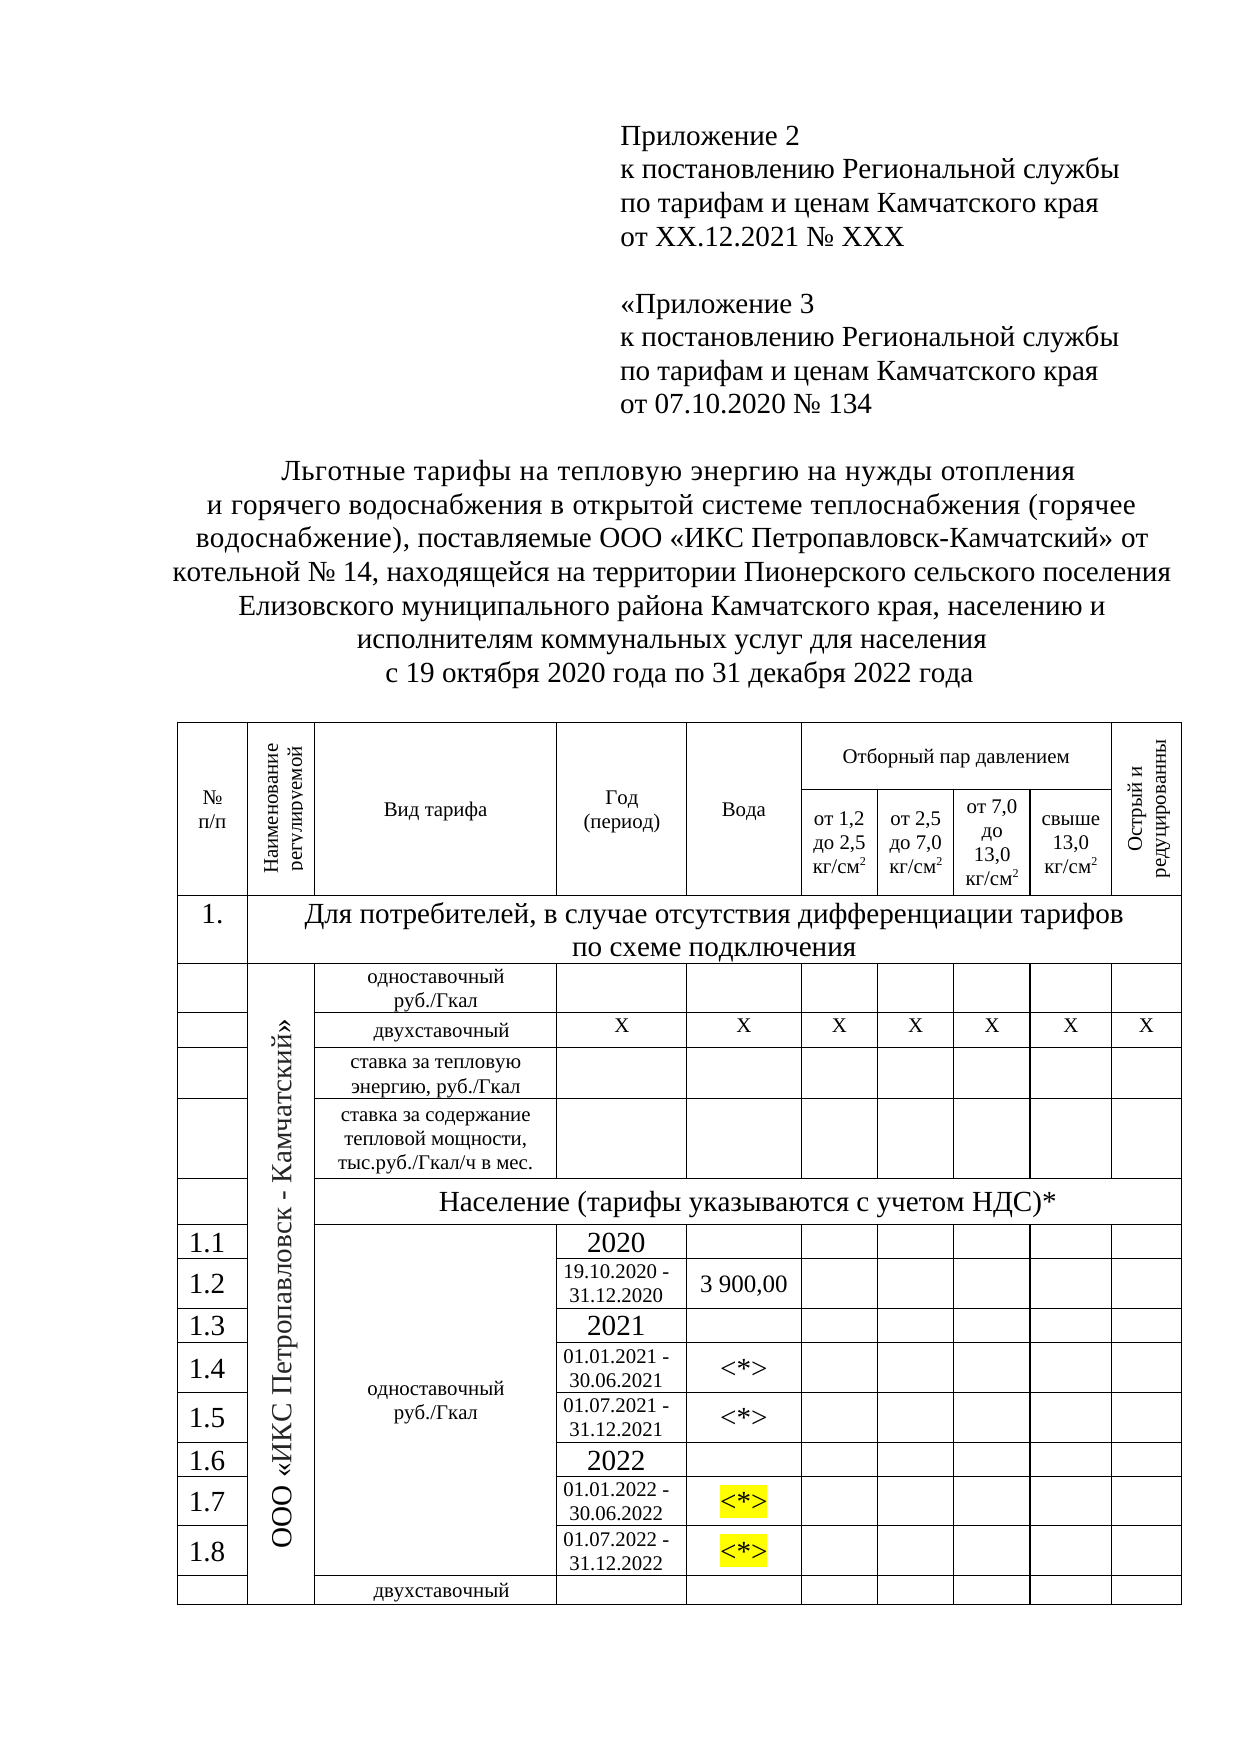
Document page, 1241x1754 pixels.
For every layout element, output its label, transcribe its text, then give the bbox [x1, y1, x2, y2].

table_cell [1031, 1259, 1111, 1307]
table_cell [954, 1526, 1029, 1574]
table_cell 1.6 [178, 1443, 247, 1476]
table_cell [178, 1576, 247, 1604]
table_cell [954, 1343, 1029, 1392]
table_cell [1112, 1443, 1181, 1476]
table_cell 1.8 [178, 1526, 247, 1574]
table_cell [1112, 1526, 1181, 1574]
table_cell [878, 1099, 953, 1178]
table_cell 1.3 [178, 1309, 247, 1342]
table_cell [802, 1393, 877, 1442]
table_cell [878, 1443, 953, 1476]
text к постановлению Региональной службы [620, 319, 1181, 353]
table_cell от 2,5 до 7,0 кг/см2 [878, 790, 953, 895]
table_cell [878, 1576, 953, 1604]
table_cell Х [557, 1013, 686, 1047]
table_cell <*> [687, 1393, 801, 1442]
table_cell [1112, 1393, 1181, 1442]
table_cell Х [954, 1013, 1029, 1047]
table_cell свыше 13,0 кг/см2 [1031, 790, 1111, 895]
table_cell [1112, 1343, 1181, 1392]
table_cell [1031, 1477, 1111, 1525]
table_cell 1.2 [178, 1259, 247, 1307]
table_cell [1112, 1309, 1181, 1342]
table_cell 01.07.2021 - 31.12.2021 [557, 1393, 686, 1442]
table_cell одноставочный руб./Гкал [315, 964, 556, 1012]
table_cell 01.07.2022 - 31.12.2022 [557, 1526, 686, 1574]
table_cell [687, 1225, 801, 1258]
table_cell [1112, 1576, 1181, 1604]
table_cell [687, 1309, 801, 1342]
table_cell [802, 1526, 877, 1574]
table_cell Х [1031, 1013, 1111, 1047]
table_cell [954, 1477, 1029, 1525]
text Приложение 2 [620, 118, 1181, 152]
table_cell [1031, 1443, 1111, 1476]
table_cell [802, 1099, 877, 1178]
table_cell [954, 1259, 1029, 1307]
table_cell 1.4 [178, 1343, 247, 1392]
table_header Наименование регулируемой организации [248, 723, 314, 895]
table_cell [687, 964, 801, 1012]
table_cell [1031, 1048, 1111, 1098]
table_header Вода [687, 723, 801, 895]
table_header Острый и редуцированный пар [1112, 723, 1181, 895]
table_cell Население (тарифы указываются с учетом НДС)* [315, 1179, 1181, 1224]
table_cell [954, 1225, 1029, 1258]
table_cell [802, 1048, 877, 1098]
table_cell [954, 964, 1029, 1012]
table_cell Х [802, 1013, 877, 1047]
text Льготные тарифы на тепловую энергию на нужды отопления и горячего водоснабжения в открытой системе теплоснабжения (горячее водоснабжение), поставляемые ООО «ИКС Петропавловск-Камчатский» от котельной № 14, находящейся на территории Пионерского сельского поселения Елизовского муниципального района Камчатского края, населению и исполнителям коммунальных услуг для населения [162, 453, 1181, 655]
table_cell [954, 1443, 1029, 1476]
table_cell [954, 1048, 1029, 1098]
table_cell 01.01.2022 -30.06.2022 [557, 1477, 686, 1525]
table_cell двухставочный [315, 1576, 556, 1604]
text к постановлению Региональной службы [620, 152, 1181, 185]
table_cell ставка за содержание тепловой мощности, тыс.руб./Гкал/ч в мес. [315, 1099, 556, 1178]
table_cell [878, 1393, 953, 1442]
table_cell [802, 1477, 877, 1525]
table_cell 1.1 [178, 1225, 247, 1258]
table_cell [802, 1343, 877, 1392]
table_cell 2021 [557, 1309, 686, 1342]
text от XX.12.2021 № XXX [620, 219, 1181, 252]
table_cell двухставочный [315, 1013, 556, 1047]
text с 19 октября 2020 года по 31 декабря 2022 года [162, 655, 1181, 688]
table_cell 2022 [557, 1443, 686, 1476]
table_cell [178, 1179, 247, 1224]
text по тарифам и ценам Камчатского края [620, 185, 1181, 219]
table_cell [557, 1099, 686, 1178]
table_cell [878, 1526, 953, 1574]
table_cell [1031, 1576, 1111, 1604]
table_header № п/п [178, 723, 247, 895]
text «Приложение 3 [620, 286, 1181, 319]
table_cell [1112, 1259, 1181, 1307]
table_cell [557, 1048, 686, 1098]
table_cell Х [1112, 1013, 1181, 1047]
table_cell Для потребителей, в случае отсутствия дифференциации тарифов по схеме подключения [248, 896, 1181, 963]
table_cell <*> [687, 1343, 801, 1392]
table_cell 1.5 [178, 1393, 247, 1442]
table_cell [954, 1099, 1029, 1178]
table_cell [687, 1099, 801, 1178]
table_cell [178, 1013, 247, 1047]
table_cell [1112, 1477, 1181, 1525]
table_cell 1.7 [178, 1477, 247, 1525]
table_cell 19.10.2020 - 31.12.2020 [557, 1259, 686, 1307]
table_cell [802, 1259, 877, 1307]
table_cell ООО «ИКС Петропавловск - Камчатский» [248, 964, 314, 1604]
text по тарифам и ценам Камчатского края [620, 353, 1181, 386]
table_cell [878, 1343, 953, 1392]
table_cell одноставочный руб./Гкал [315, 1225, 556, 1574]
table_cell [1031, 1309, 1111, 1342]
table_header Отборный пар давлением [802, 723, 1111, 788]
table_cell 3 900,00 [687, 1259, 801, 1307]
table_cell [802, 1225, 877, 1258]
table_cell 1. [178, 896, 247, 963]
table_cell [687, 1048, 801, 1098]
table_header Год (период) [557, 723, 686, 895]
table_cell [1112, 1099, 1181, 1178]
table_cell [802, 1443, 877, 1476]
table_cell Х [878, 1013, 953, 1047]
table_cell [687, 1576, 801, 1604]
table_cell от 7,0 до 13,0 кг/см2 [954, 790, 1029, 895]
table_cell [557, 964, 686, 1012]
table_cell [878, 964, 953, 1012]
table_cell [178, 1099, 247, 1178]
table_cell [802, 964, 877, 1012]
table_cell [802, 1309, 877, 1342]
table_cell ставка за тепловую энергию, руб./Гкал [315, 1048, 556, 1098]
table_cell [954, 1393, 1029, 1442]
table_cell [1112, 964, 1181, 1012]
table_cell [1031, 1225, 1111, 1258]
table_cell [557, 1576, 686, 1604]
table_cell [1031, 1393, 1111, 1442]
table_cell [802, 1576, 877, 1604]
table_cell 2020 [557, 1225, 686, 1258]
text от 07.10.2020 № 134 [620, 386, 1181, 420]
table_cell [878, 1259, 953, 1307]
table_cell [878, 1048, 953, 1098]
table_cell [878, 1477, 953, 1525]
table_cell [687, 1443, 801, 1476]
table_cell [1112, 1225, 1181, 1258]
table_cell Х [687, 1013, 801, 1047]
table_cell [954, 1309, 1029, 1342]
table_cell от 1,2 до 2,5 кг/см2 [802, 790, 877, 895]
table_cell [1031, 1343, 1111, 1392]
table_cell [178, 1048, 247, 1098]
table_cell 01.01.2021 -30.06.2021 [557, 1343, 686, 1392]
table_cell [954, 1576, 1029, 1604]
table_cell [1031, 1526, 1111, 1574]
table_cell <*> [687, 1526, 801, 1574]
table_cell [1031, 964, 1111, 1012]
table_cell <*> [687, 1477, 801, 1525]
table_cell [878, 1309, 953, 1342]
table_cell [178, 964, 247, 1012]
table_header Вид тарифа [315, 723, 556, 895]
table_cell [878, 1225, 953, 1258]
table_cell [1031, 1099, 1111, 1178]
table_cell [1112, 1048, 1181, 1098]
